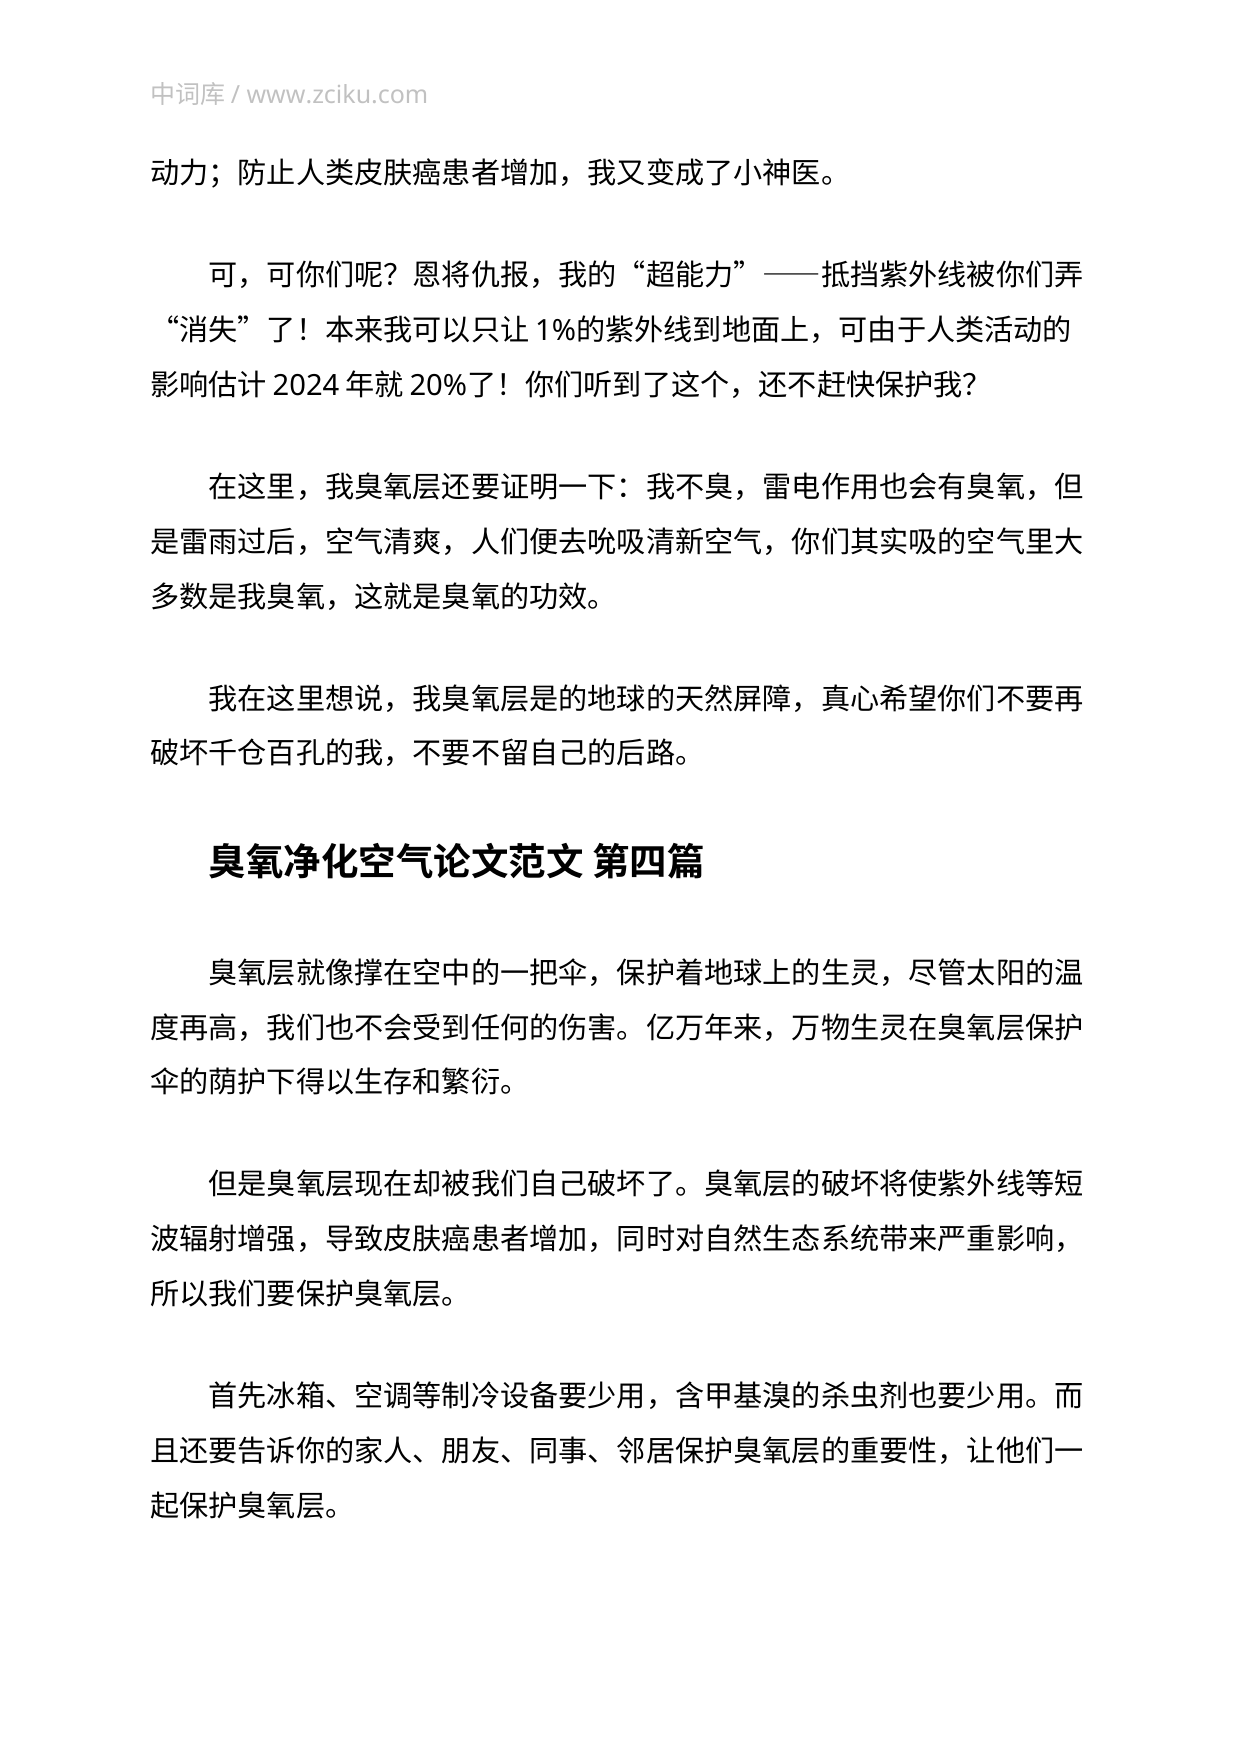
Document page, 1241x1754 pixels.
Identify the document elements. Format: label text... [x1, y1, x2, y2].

text 在这里，我臭氧层还要证明一下：我不臭，雷电作用也会有臭氧，但是雷雨过后，空气清爽，人们便去吮吸清新空气，你们其实吸的空气里大多数是我臭氧，这就是臭氧的功效。 [150, 464, 1090, 616]
text 我在这里想说，我臭氧层是的地球的天然屏障，真心希望你们不要再破坏千仓百孔的我，不要不留自己的后路。 [150, 675, 1090, 772]
text 首先冰箱、空调等制冷设备要少用，含甲基溴的杀虫剂也要少用。而且还要告诉你的家人、朋友、同事、邻居保护臭氧层的重要性，让他们一起保护臭氧层。 [150, 1372, 1090, 1524]
text 臭氧层就像撑在空中的一把伞，保护着地球上的生灵，尽管太阳的温度再高，我们也不会受到任何的伤害。亿万年来，万物生灵在臭氧层保护伞的荫护下得以生存和繁衍。 [150, 949, 1090, 1101]
text 可，可你们呢？恩将仇报，我的“超能力”——抵挡紫外线被你们弄“消失”了！本来我可以只让1%的紫外线到地面上，可由于人类活动的影响估计2024年就20%了！你们听到了这个，还不赶快保护我？ [150, 252, 1090, 404]
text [150, 150, 1090, 192]
text 但是臭氧层现在却被我们自己破坏了。臭氧层的破坏将使紫外线等短波辐射增强，导致皮肤癌患者增加，同时对自然生态系统带来严重影响，所以我们要保护臭氧层。 [150, 1161, 1090, 1313]
text 臭氧净化空气论文范文 第四篇 [150, 832, 1090, 886]
